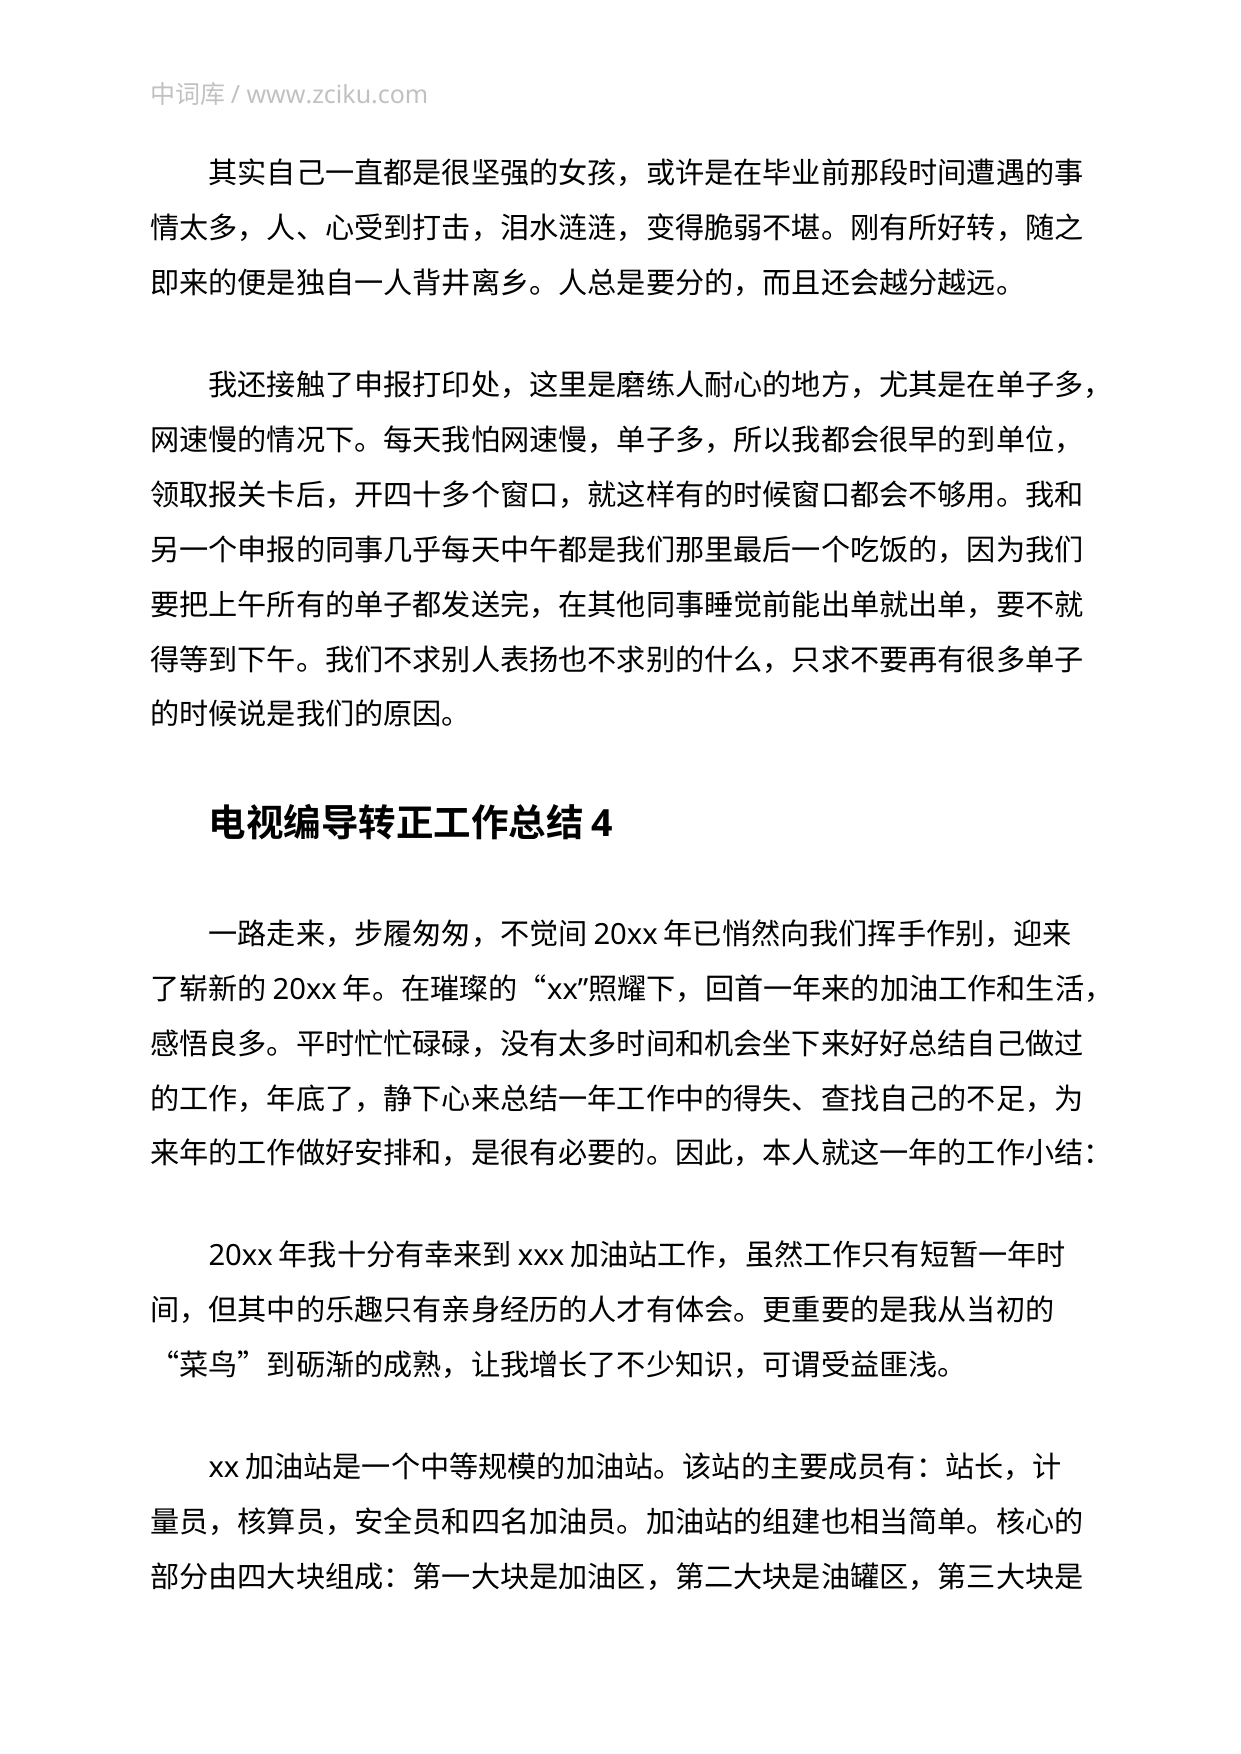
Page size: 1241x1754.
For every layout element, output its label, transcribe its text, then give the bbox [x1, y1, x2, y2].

text 一路走来，步履匆匆，不觉间20xx年已悄然向我们挥手作别，迎来了崭新的20xx年。在璀璨的“xx”照耀下，回首一年来的加油工作和生活，感悟良多。平时忙忙碌碌，没有太多时间和机会坐下来好好总结自己做过的工作，年底了，静下心来总结一年工作中的得失、查找自己的不足，为来年的工作做好安排和，是很有必要的。因此，本人就这一年的工作小结： [150, 910, 1090, 1172]
text 20xx年我十分有幸来到xxx加油站工作，虽然工作只有短暂一年时间，但其中的乐趣只有亲身经历的人才有体会。更重要的是我从当初的“菜鸟”到砺渐的成熟，让我增长了不少知识，可谓受益匪浅。 [150, 1232, 1090, 1384]
text 我还接触了申报打印处，这里是磨练人耐心的地方，尤其是在单子多，网速慢的情况下。每天我怕网速慢，单子多，所以我都会很早的到单位，领取报关卡后，开四十多个窗口，就这样有的时候窗口都会不够用。我和另一个申报的同事几乎每天中午都是我们那里最后一个吃饭的，因为我们要把上午所有的单子都发送完，在其他同事睡觉前能出单就出单，要不就得等到下午。我们不求别人表扬也不求别的什么，只求不要再有很多单子的时候说是我们的原因。 [150, 362, 1090, 733]
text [150, 1443, 1090, 1596]
text 电视编导转正工作总结4 [150, 793, 1090, 847]
text 其实自己一直都是很坚强的女孩，或许是在毕业前那段时间遭遇的事情太多，人、心受到打击，泪水涟涟，变得脆弱不堪。刚有所好转，随之即来的便是独自一人背井离乡。人总是要分的，而且还会越分越远。 [150, 150, 1090, 302]
